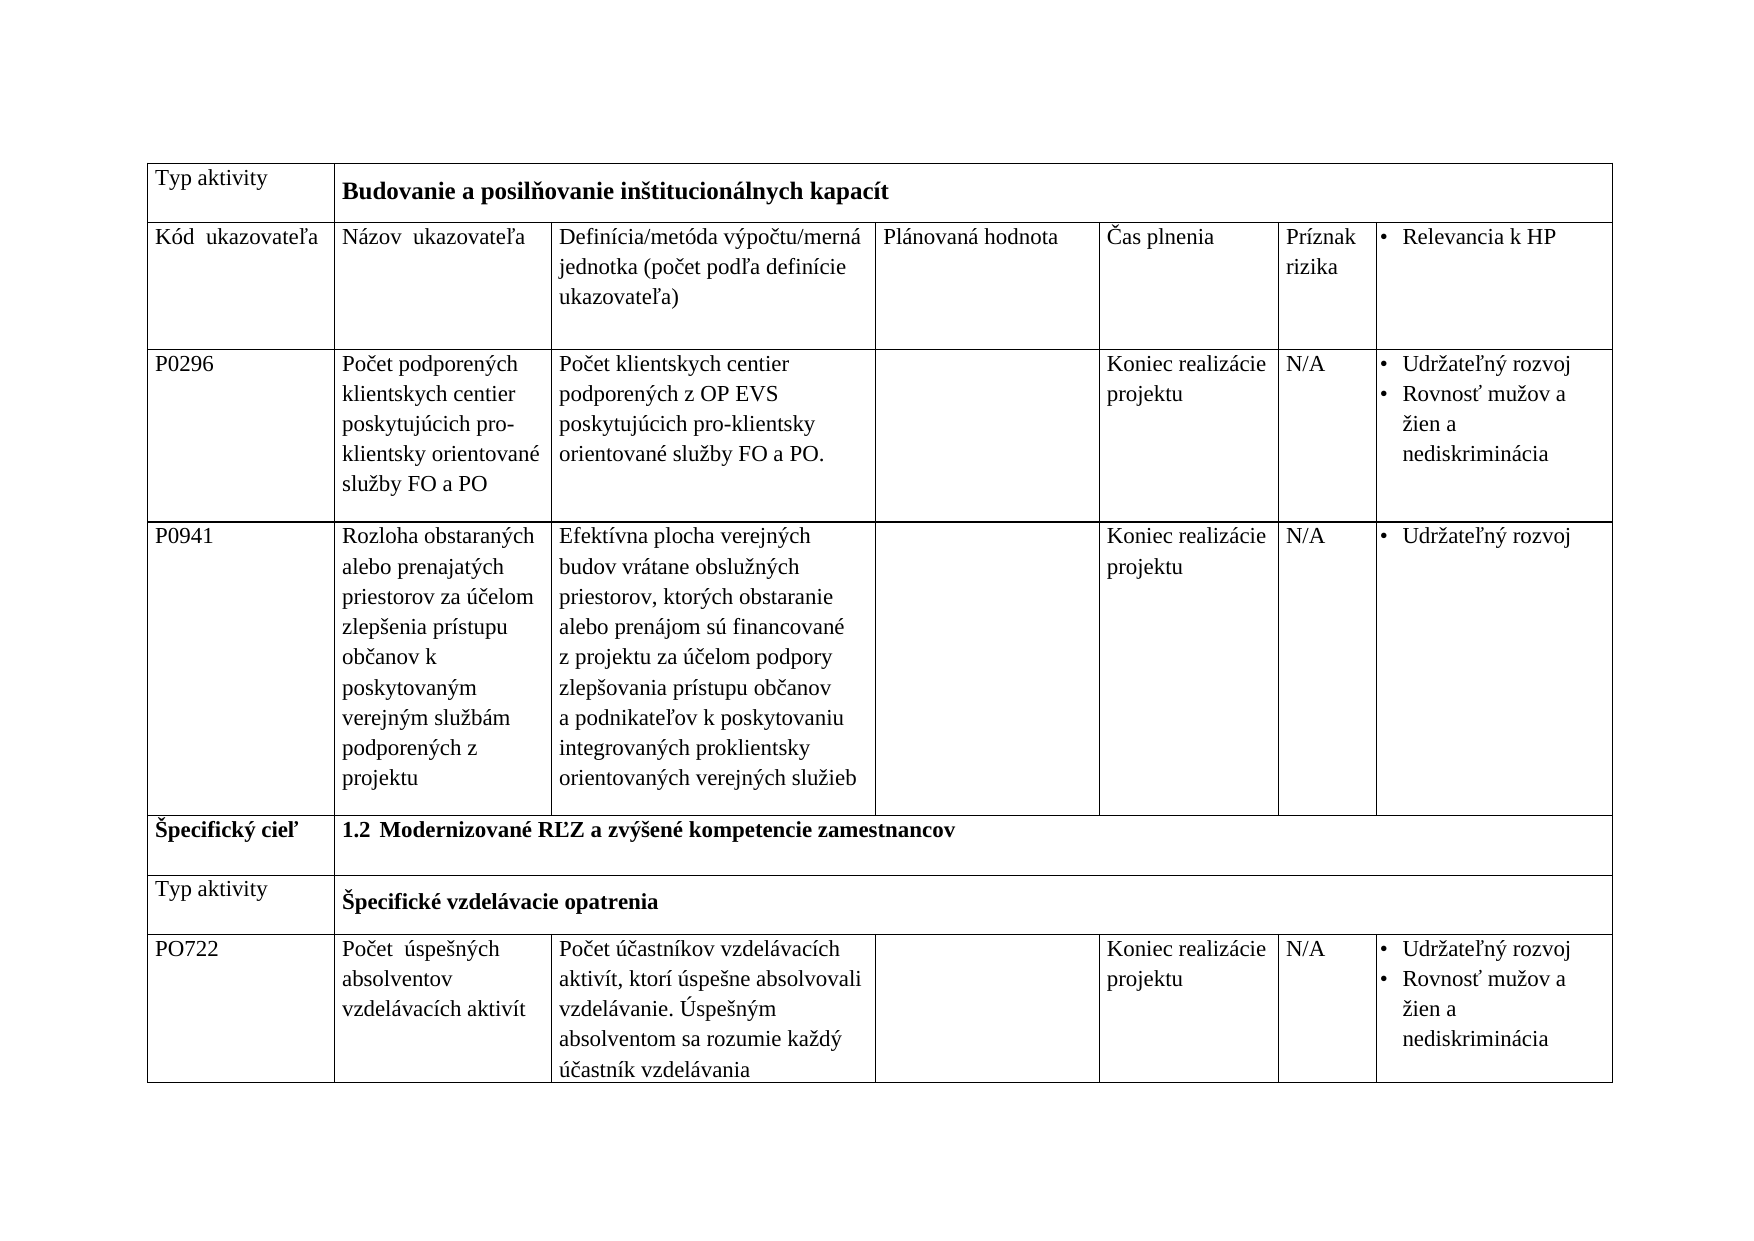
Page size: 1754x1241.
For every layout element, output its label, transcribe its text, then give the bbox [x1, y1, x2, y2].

table_cell Špecifický cieľ [148, 816, 334, 874]
table_cell Udržateľný rozvoj Rovnosť mužov a žien a nediskriminácia [1377, 350, 1612, 521]
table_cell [552, 935, 875, 1082]
table_cell Príznak rizika [1279, 223, 1376, 348]
table_cell P0941 [148, 523, 334, 815]
table_cell Budovanie a posilňovanie inštitucionálnych kapacít [335, 164, 1612, 222]
table_cell Špecifické vzdelávacie opatrenia [335, 876, 1612, 934]
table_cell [1100, 935, 1278, 1082]
table_cell Počet podporených klientskych centier poskytujúcich pro-klientsky orientované služby FO a PO [335, 350, 551, 521]
table_cell N/A [1279, 523, 1376, 815]
table_cell P0296 [148, 350, 334, 521]
table_cell Koniec realizácie projektu [1100, 350, 1278, 521]
table_cell Efektívna plocha verejných budov vrátane obslužných priestorov, ktorých obstaranie alebo prenájom sú financované z projektu za účelom podpory zlepšovania prístupu občanov a podnikateľov k poskytovaniu integrovaných proklientsky orientovaných verejných služieb [552, 523, 875, 815]
table_cell [876, 935, 1099, 1082]
table_cell PO722 [148, 935, 334, 1082]
table_cell [876, 523, 1099, 815]
table_cell Koniec realizácie projektu [1100, 523, 1278, 815]
table_cell Relevancia k HP [1377, 223, 1612, 348]
table_cell Modernizované RĽZ a zvýšené kompetencie zamestnancov [335, 816, 1612, 874]
table_cell Počet klientskych centier podporených z OP EVS poskytujúcich pro-klientsky orientované služby FO a PO. [552, 350, 875, 521]
table_cell Čas plnenia [1100, 223, 1278, 348]
table_cell Názov ukazovateľa [335, 223, 551, 348]
table_cell Definícia/metóda výpočtu/merná jednotka (počet podľa definície ukazovateľa) [552, 223, 875, 348]
table_cell Rozloha obstaraných alebo prenajatých priestorov za účelom zlepšenia prístupu občanov k poskytovaným verejným službám podporených z projektu [335, 523, 551, 815]
table_cell [876, 350, 1099, 521]
table_cell Udržateľný rozvoj [1377, 523, 1612, 815]
table_cell Kód ukazovateľa [148, 223, 334, 348]
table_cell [1377, 935, 1612, 1082]
table_cell N/A [1279, 350, 1376, 521]
table_cell N/A [1279, 935, 1376, 1082]
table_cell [335, 935, 551, 1082]
table_cell Plánovaná hodnota [876, 223, 1099, 348]
table_cell Typ aktivity [148, 876, 334, 934]
table_cell Typ aktivity [148, 164, 334, 222]
